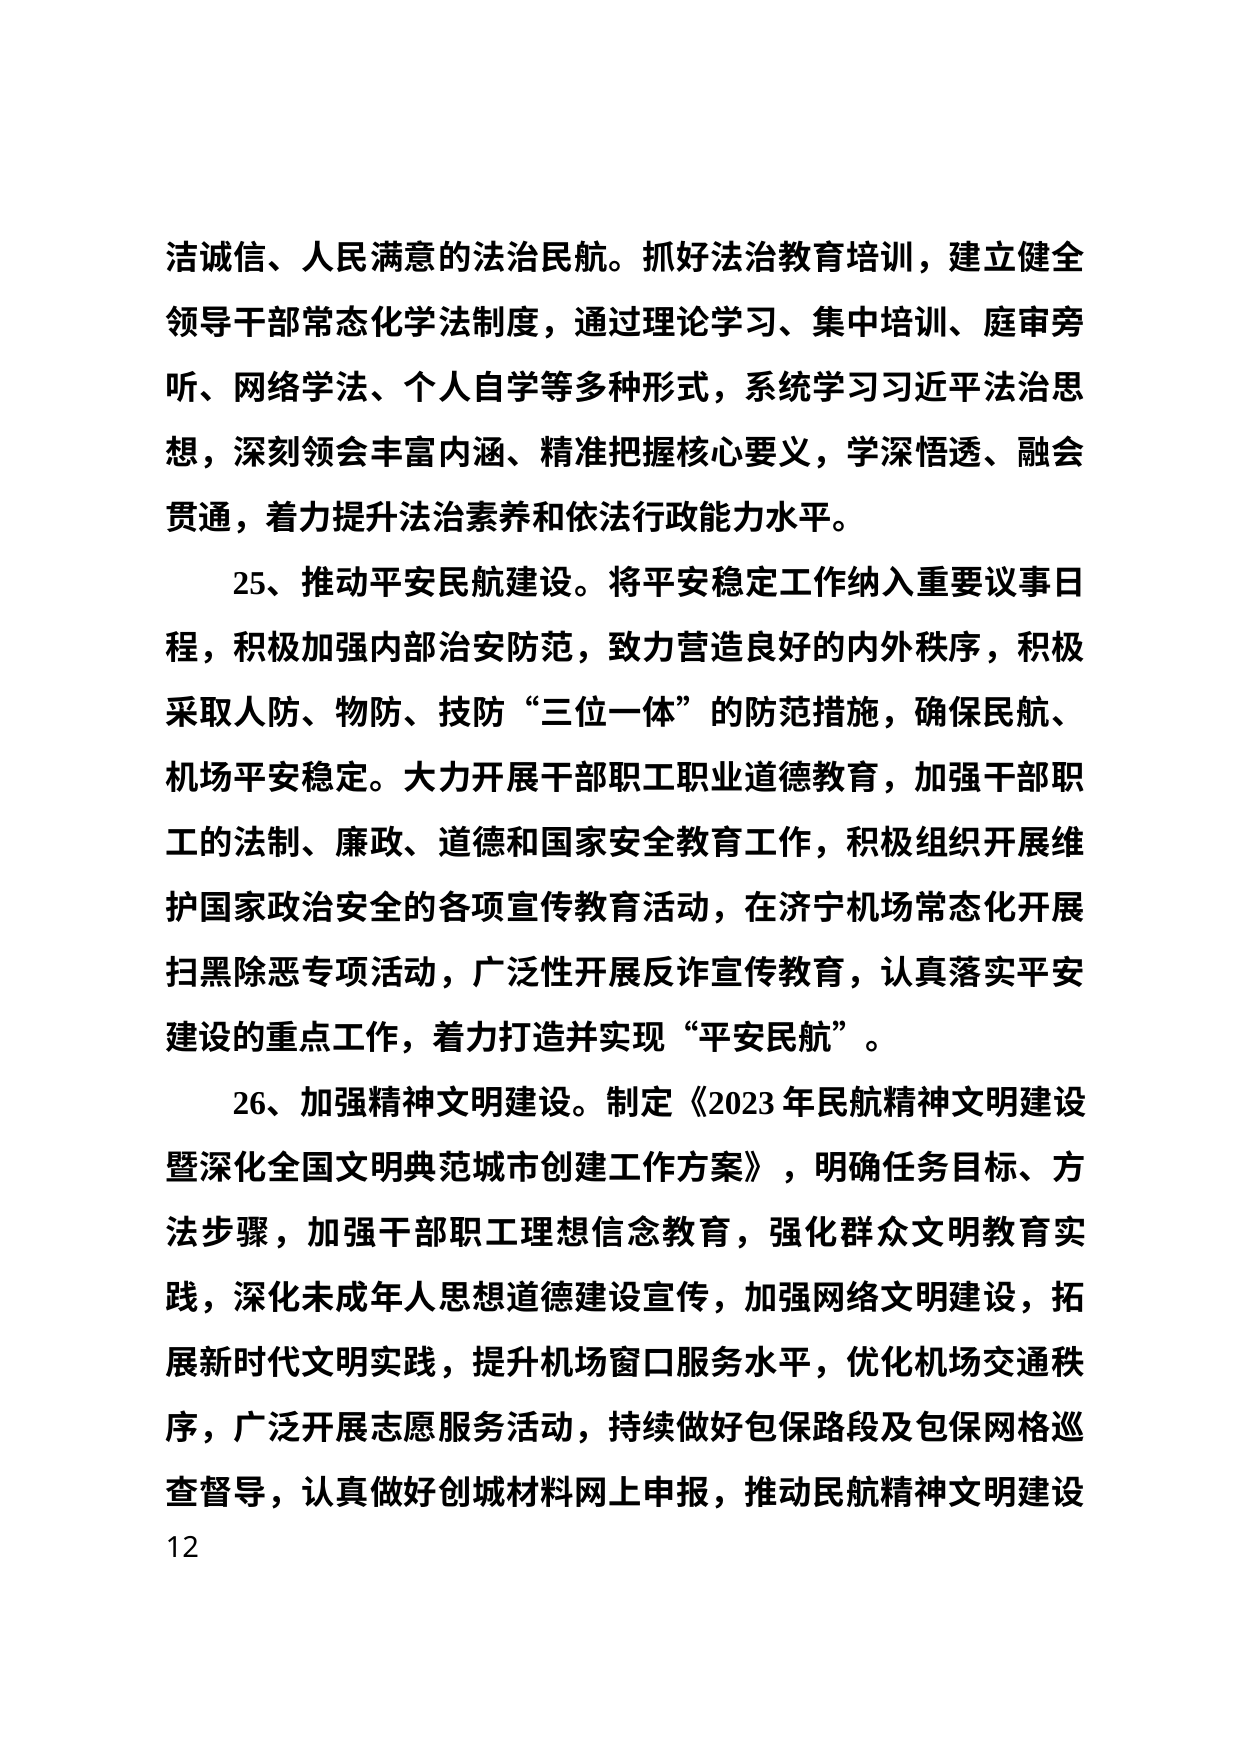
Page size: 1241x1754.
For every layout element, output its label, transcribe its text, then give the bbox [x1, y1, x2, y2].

text 25、推动平安民航建设。将平安稳定工作纳入重要议事日程，积极加强内部治安防范，致力营造良好的内外秩序，积极采取人防、物防、技防“三位一体”的防范措施，确保民航、机场平安稳定。大力开展干部职工职业道德教育，加强干部职工的法制、廉政、道德和国家安全教育工作，积极组织开展维护国家政治安全的各项宣传教育活动，在济宁机场常态化开展扫黑除恶专项活动，广泛性开展反诈宣传教育，认真落实平安建设的重点工作，着力打造并实现“平安民航”。 [165, 547, 1087, 1067]
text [165, 222, 1087, 547]
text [165, 1067, 1087, 1522]
